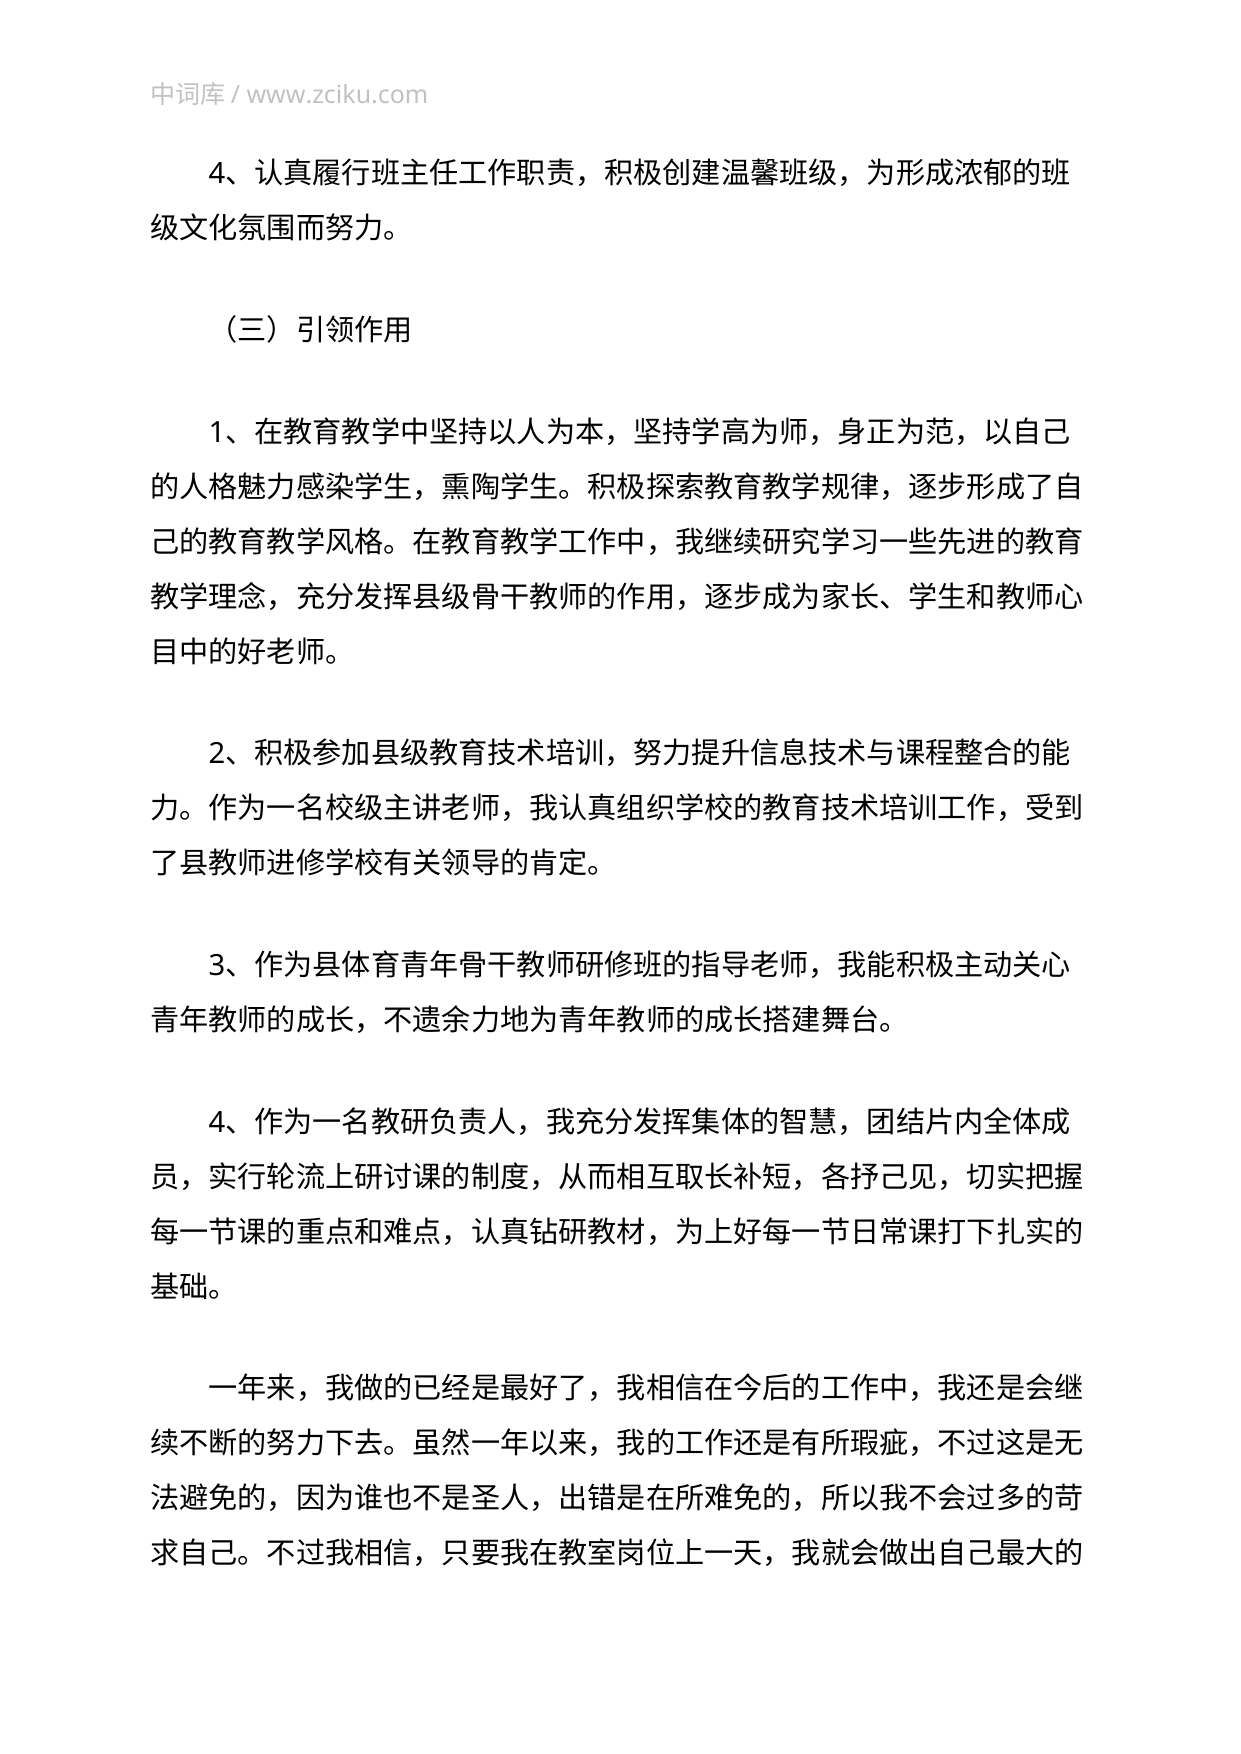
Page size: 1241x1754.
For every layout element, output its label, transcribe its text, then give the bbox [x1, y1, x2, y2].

text 3、作为县体育青年骨干教师研修班的指导老师，我能积极主动关心青年教师的成长，不遗余力地为青年教师的成长搭建舞台。 [150, 942, 1090, 1039]
text （三）引领作用 [150, 307, 1090, 349]
text 4、认真履行班主任工作职责，积极创建温馨班级，为形成浓郁的班级文化氛围而努力。 [150, 150, 1090, 247]
text 2、积极参加县级教育技术培训，努力提升信息技术与课程整合的能力。作为一名校级主讲老师，我认真组织学校的教育技术培训工作，受到了县教师进修学校有关领导的肯定。 [150, 730, 1090, 882]
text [150, 1365, 1090, 1572]
text 1、在教育教学中坚持以人为本，坚持学高为师，身正为范，以自己的人格魅力感染学生，熏陶学生。积极探索教育教学规律，逐步形成了自己的教育教学风格。在教育教学工作中，我继续研究学习一些先进的教育教学理念，充分发挥县级骨干教师的作用，逐步成为家长、学生和教师心目中的好老师。 [150, 408, 1090, 671]
text 4、作为一名教研负责人，我充分发挥集体的智慧，团结片内全体成员，实行轮流上研讨课的制度，从而相互取长补短，各抒己见，切实把握每一节课的重点和难点，认真钻研教材，为上好每一节日常课打下扎实的基础。 [150, 1098, 1090, 1306]
